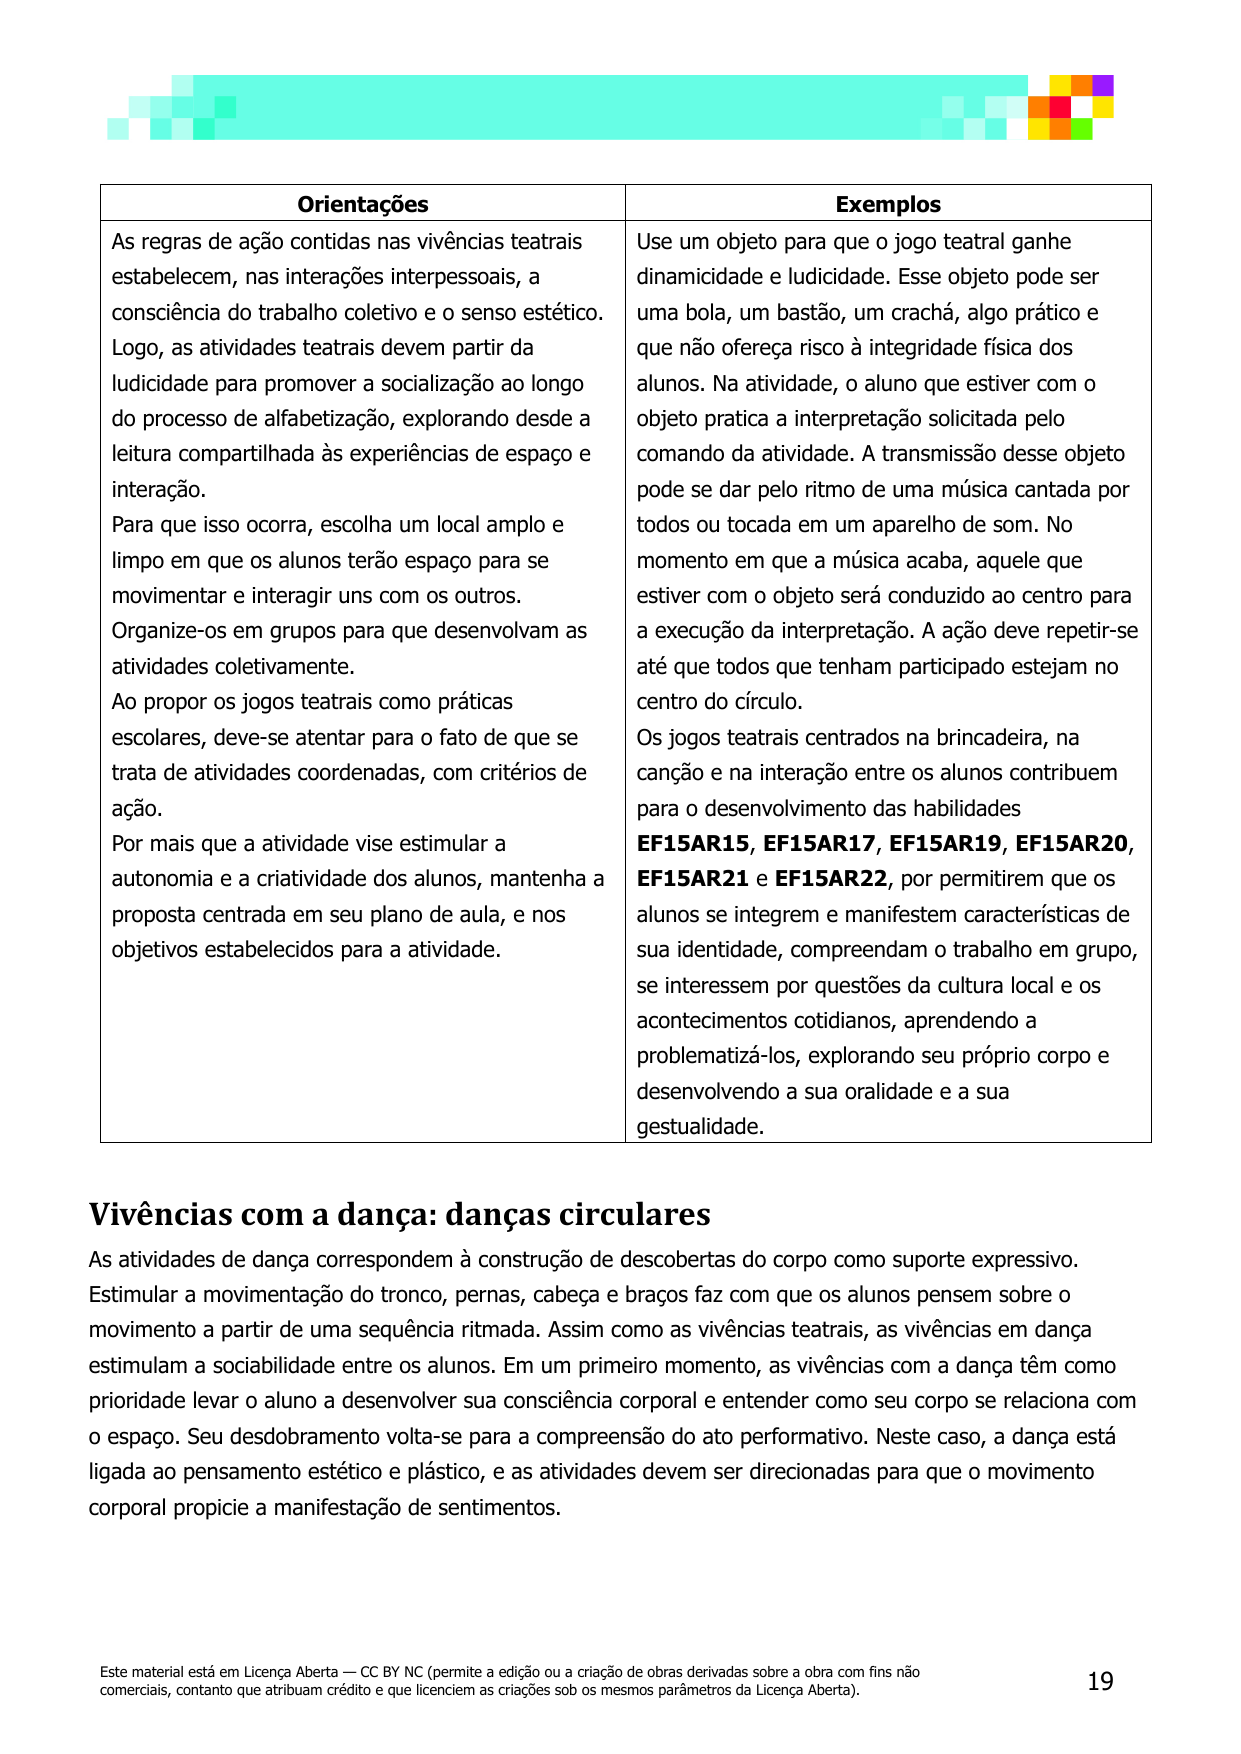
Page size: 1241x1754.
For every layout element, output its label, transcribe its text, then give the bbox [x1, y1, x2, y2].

table_header Exemplos [626, 185, 1151, 220]
table_header Orientações [101, 185, 625, 220]
text Vivências com a dança: danças circulares [89, 1194, 1152, 1233]
picture [88, 75, 1114, 151]
table_cell Use um objeto para que o jogo teatral ganhe dinamicidade e ludicidade. Esse objeto pode ser uma bola, um bastão, um crachá, algo prático e que não ofereça risco à integridade física dos alunos. Na atividade, o aluno que estiver com o objeto pratica a interpretação solicitada pelo comando da atividade. A transmissão desse objeto pode se dar pelo ritmo de uma música cantada por todos ou tocada em um aparelho de som. No momento em que a música acaba, aquele que estiver com o objeto será conduzido ao centro para a execução da interpretação. A ação deve repetir-se até que todos que tenham participado estejam no centro do círculo. Os jogos teatrais centrados na brincadeira, na canção e na interação entre os alunos contribuem para o desenvolvimento das habilidades EF15AR15, EF15AR17, EF15AR19, EF15AR20, EF15AR21 e EF15AR22, por permitirem que os alunos se integrem e manifestem características de sua identidade, compreendam o trabalho em grupo, se interessem por questões da cultura local e os acontecimentos cotidianos, aprendendo a problematizá-los, explorando seu próprio corpo e desenvolvendo a sua oralidade e a sua gestualidade. [626, 221, 1151, 1142]
table_cell As regras de ação contidas nas vivências teatrais estabelecem, nas interações interpessoais, a consciência do trabalho coletivo e o senso estético. Logo, as atividades teatrais devem partir da ludicidade para promover a socialização ao longo do processo de alfabetização, explorando desde a leitura compartilhada às experiências de espaço e interação. Para que isso ocorra, escolha um local amplo e limpo em que os alunos terão espaço para se movimentar e interagir uns com os outros. Organize-os em grupos para que desenvolvam as atividades coletivamente. Ao propor os jogos teatrais como práticas escolares, deve-se atentar para o fato de que se trata de atividades coordenadas, com critérios de ação. Por mais que a atividade vise estimular a autonomia e a criatividade dos alunos, mantenha a proposta centrada em seu plano de aula, e nos objetivos estabelecidos para a atividade. [101, 221, 625, 1142]
text As atividades de dança correspondem à construção de descobertas do corpo como suporte expressivo. Estimular a movimentação do tronco, pernas, cabeça e braços faz com que os alunos pensem sobre o movimento a partir de uma sequência ritmada. Assim como as vivências teatrais, as vivências em dança estimulam a sociabilidade entre os alunos. Em um primeiro momento, as vivências com a dança têm como prioridade levar o aluno a desenvolver sua consciência corporal e entender como seu corpo se relaciona com o espaço. Seu desdobramento volta-se para a compreensão do ato performativo. Neste caso, a dança está ligada ao pensamento estético e plástico, e as atividades devem ser direcionadas para que o movimento corporal propicie a manifestação de sentimentos. [89, 1239, 1152, 1522]
